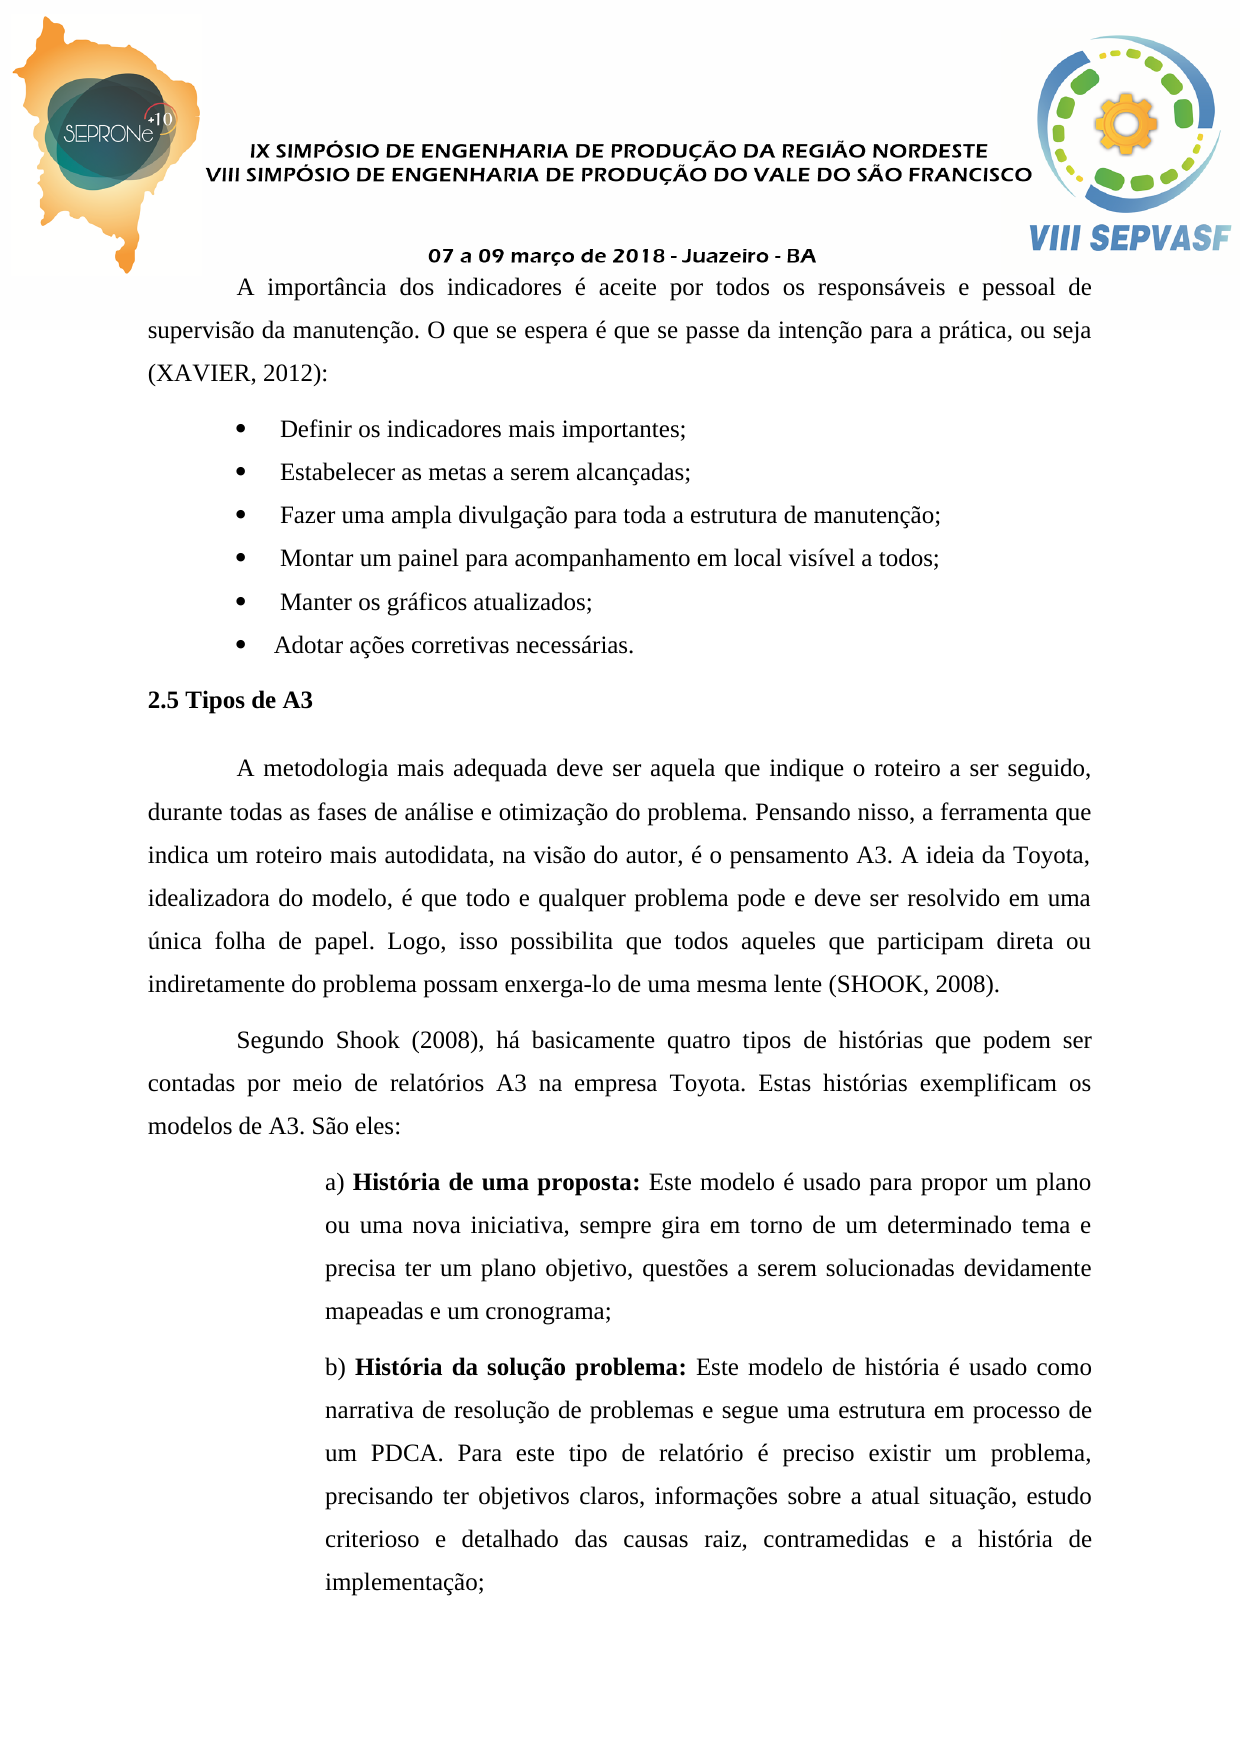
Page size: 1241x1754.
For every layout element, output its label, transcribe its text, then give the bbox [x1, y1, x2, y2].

text Segundo Shook (2008), há basicamente quatro tipos de histórias que podem ser contadas por meio de relatórios A3 na empresa Toyota. Estas histórias exemplificam os modelos de A3. São eles: [148, 1025, 1092, 1140]
text 2.5 Tipos de A3 [148, 685, 1092, 714]
list Definir os indicadores mais importantes; [236, 414, 1092, 443]
list Adotar ações corretivas necessárias. [236, 630, 1092, 658]
list Fazer uma ampla divulgação para toda a estrutura de manutenção; [236, 500, 1092, 529]
picture [0, 0, 1241, 330]
list Manter os gráficos atualizados; [236, 587, 1092, 615]
text b) História da solução problema: Este modelo de história é usado como narrativa de resolução de problemas e segue uma estrutura em processo de um PDCA. Para este tipo de relatório é preciso existir um problema, precisando ter objetivos claros, informações sobre a atual situação, estudo criterioso e detalhado das causas raiz, contramedidas e a história de implementação; [325, 1352, 1092, 1596]
text A importância dos indicadores é aceite por todos os responsáveis e pessoal de supervisão da manutenção. O que se espera é que se passe da intenção para a prática, ou seja (XAVIER, 2012): [148, 272, 1092, 387]
text a) História de uma proposta: Este modelo é usado para propor um plano ou uma nova iniciativa, sempre gira em torno de um determinado tema e precisa ter um plano objetivo, questões a serem solucionadas devidamente mapeadas e um cronograma; [325, 1167, 1092, 1325]
text A metodologia mais adequada deve ser aquela que indique o roteiro a ser seguido, durante todas as fases de análise e otimização do problema. Pensando nisso, a ferramenta que indica um roteiro mais autodidata, na visão do autor, é o pensamento A3. A ideia da Toyota, idealizadora do modelo, é que todo e qualquer problema pode e deve ser resolvido em uma única folha de papel. Logo, isso possibilita que todos aqueles que participam direta ou indiretamente do problema possam enxerga-lo de uma mesma lente (SHOOK, 2008). [148, 753, 1092, 998]
list Estabelecer as metas a serem alcançadas; [236, 457, 1092, 486]
list Montar um painel para acompanhamento em local visível a todos; [236, 543, 1092, 572]
